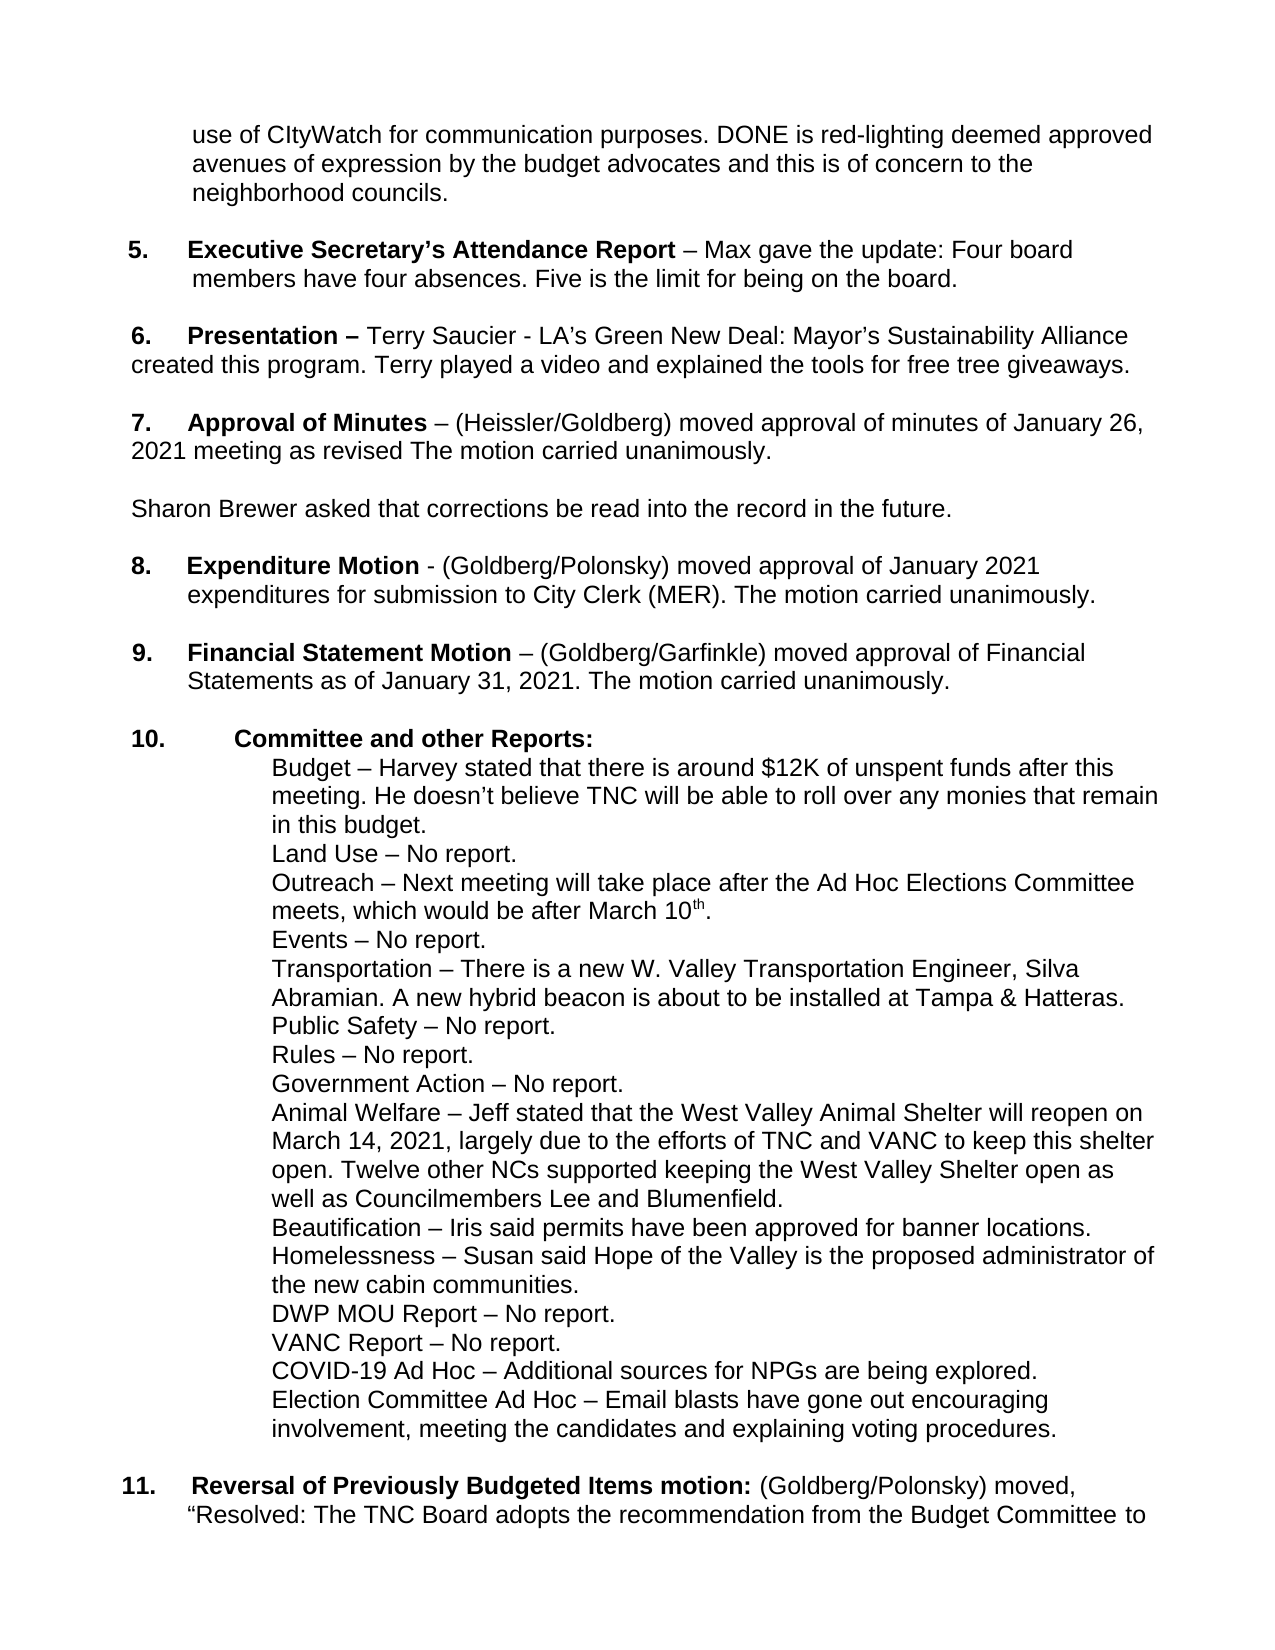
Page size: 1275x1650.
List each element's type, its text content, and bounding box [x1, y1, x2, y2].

list Executive Secretary’s Attendance Report – Max gave the update: Four board members have four absences. Five is the limit for being on the board. [128, 235, 1162, 292]
text Events – No report. [271, 925, 1162, 954]
text Public Safety – No report. [271, 1011, 1162, 1040]
text 9. Financial Statement Motion – (Goldberg/Garfinkle) moved approval of Financial Statements as of January 31, 2021. The motion carried unanimously. [125, 637, 1162, 695]
text Budget – Harvey stated that there is around $12K of unspent funds after this meeting. He doesn’t believe TNC will be able to roll over any monies that remain in this budget. [271, 752, 1162, 839]
text Animal Welfare – Jeff stated that the West Valley Animal Shelter will reopen on March 14, 2021, largely due to the efforts of TNC and VANC to keep this shelter open. Twelve other NCs supported keeping the West Valley Shelter open as well as Councilmembers Lee and Blumenfield. [271, 1097, 1162, 1212]
text DWP MOU Report – No report. [271, 1299, 1162, 1327]
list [128, 120, 1162, 206]
text Beautification – Iris said permits have been approved for banner locations. [271, 1212, 1162, 1241]
text 10. Committee and other Reports: [131, 724, 1162, 752]
text Government Action – No report. [271, 1069, 1162, 1097]
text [121, 1471, 1162, 1529]
text 7. Approval of Minutes – (Heissler/Goldberg) moved approval of minutes of January 26, 2021 meeting as revised The motion carried unanimously. [131, 407, 1162, 465]
text Homelessness – Susan said Hope of the Valley is the proposed administrator of the new cabin communities. [271, 1241, 1162, 1299]
text Outreach – Next meeting will take place after the Ad Hoc Elections Committee meets, which would be after March 10th. [271, 867, 1162, 925]
text COVID-19 Ad Hoc – Additional sources for NPGs are being explored. [271, 1356, 1162, 1385]
text Land Use – No report. [271, 839, 1162, 867]
text VANC Report – No report. [271, 1327, 1162, 1356]
text 6. Presentation – Terry Saucier - LA’s Green New Deal: Mayor’s Sustainability Alliance created this program. Terry played a video and explained the tools for free tree giveaways. [131, 321, 1162, 379]
text Sharon Brewer asked that corrections be read into the record in the future. [131, 494, 1162, 522]
text Transportation – There is a new W. Valley Transportation Engineer, Silva Abramian. A new hybrid beacon is about to be installed at Tampa & Hatteras. [271, 954, 1162, 1011]
text Election Committee Ad Hoc – Email blasts have gone out encouraging involvement, meeting the candidates and explaining voting procedures. [271, 1385, 1162, 1442]
text 8. Expenditure Motion - (Goldberg/Polonsky) moved approval of January 2021 expenditures for submission to City Clerk (MER). The motion carried unanimously. [131, 551, 1162, 609]
text Rules – No report. [271, 1040, 1162, 1069]
